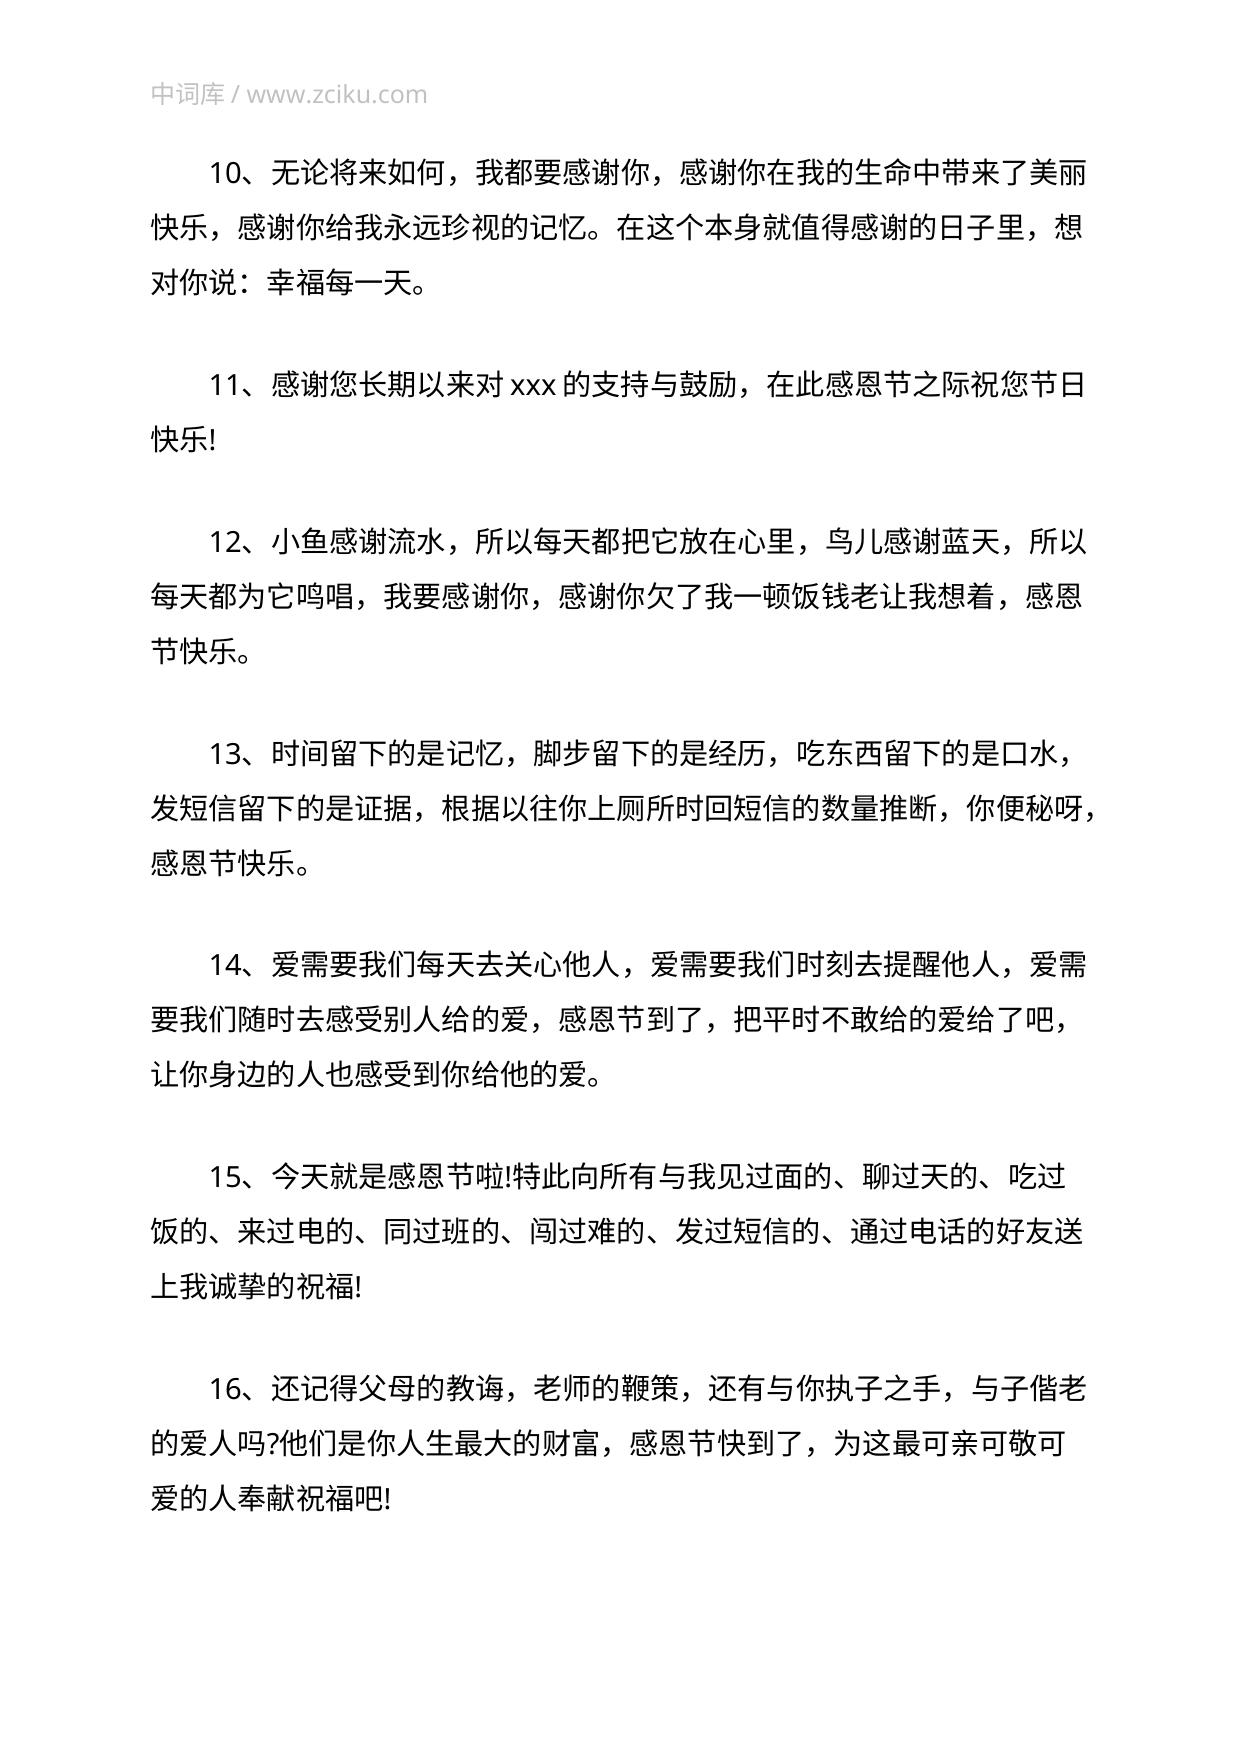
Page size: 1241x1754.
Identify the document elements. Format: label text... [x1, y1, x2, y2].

text 14、爱需要我们每天去关心他人，爱需要我们时刻去提醒他人，爱需要我们随时去感受别人给的爱，感恩节到了，把平时不敢给的爱给了吧，让你身边的人也感受到你给他的爱。 [150, 942, 1090, 1094]
text 11、感谢您长期以来对xxx的支持与鼓励，在此感恩节之际祝您节日快乐! [150, 362, 1090, 459]
text 13、时间留下的是记忆，脚步留下的是经历，吃东西留下的是口水，发短信留下的是证据，根据以往你上厕所时回短信的数量推断，你便秘呀，感恩节快乐。 [150, 730, 1090, 882]
text 15、今天就是感恩节啦!特此向所有与我见过面的、聊过天的、吃过饭的、来过电的、同过班的、闯过难的、发过短信的、通过电话的好友送上我诚挚的祝福! [150, 1154, 1090, 1306]
text 12、小鱼感谢流水，所以每天都把它放在心里，鸟儿感谢蓝天，所以每天都为它鸣唱，我要感谢你，感谢你欠了我一顿饭钱老让我想着，感恩节快乐。 [150, 519, 1090, 671]
text 16、还记得父母的教诲，老师的鞭策，还有与你执子之手，与子偕老的爱人吗?他们是你人生最大的财富，感恩节快到了，为这最可亲可敬可爱的人奉献祝福吧! [150, 1366, 1090, 1518]
text 10、无论将来如何，我都要感谢你，感谢你在我的生命中带来了美丽快乐，感谢你给我永远珍视的记忆。在这个本身就值得感谢的日子里，想对你说：幸福每一天。 [150, 150, 1090, 302]
